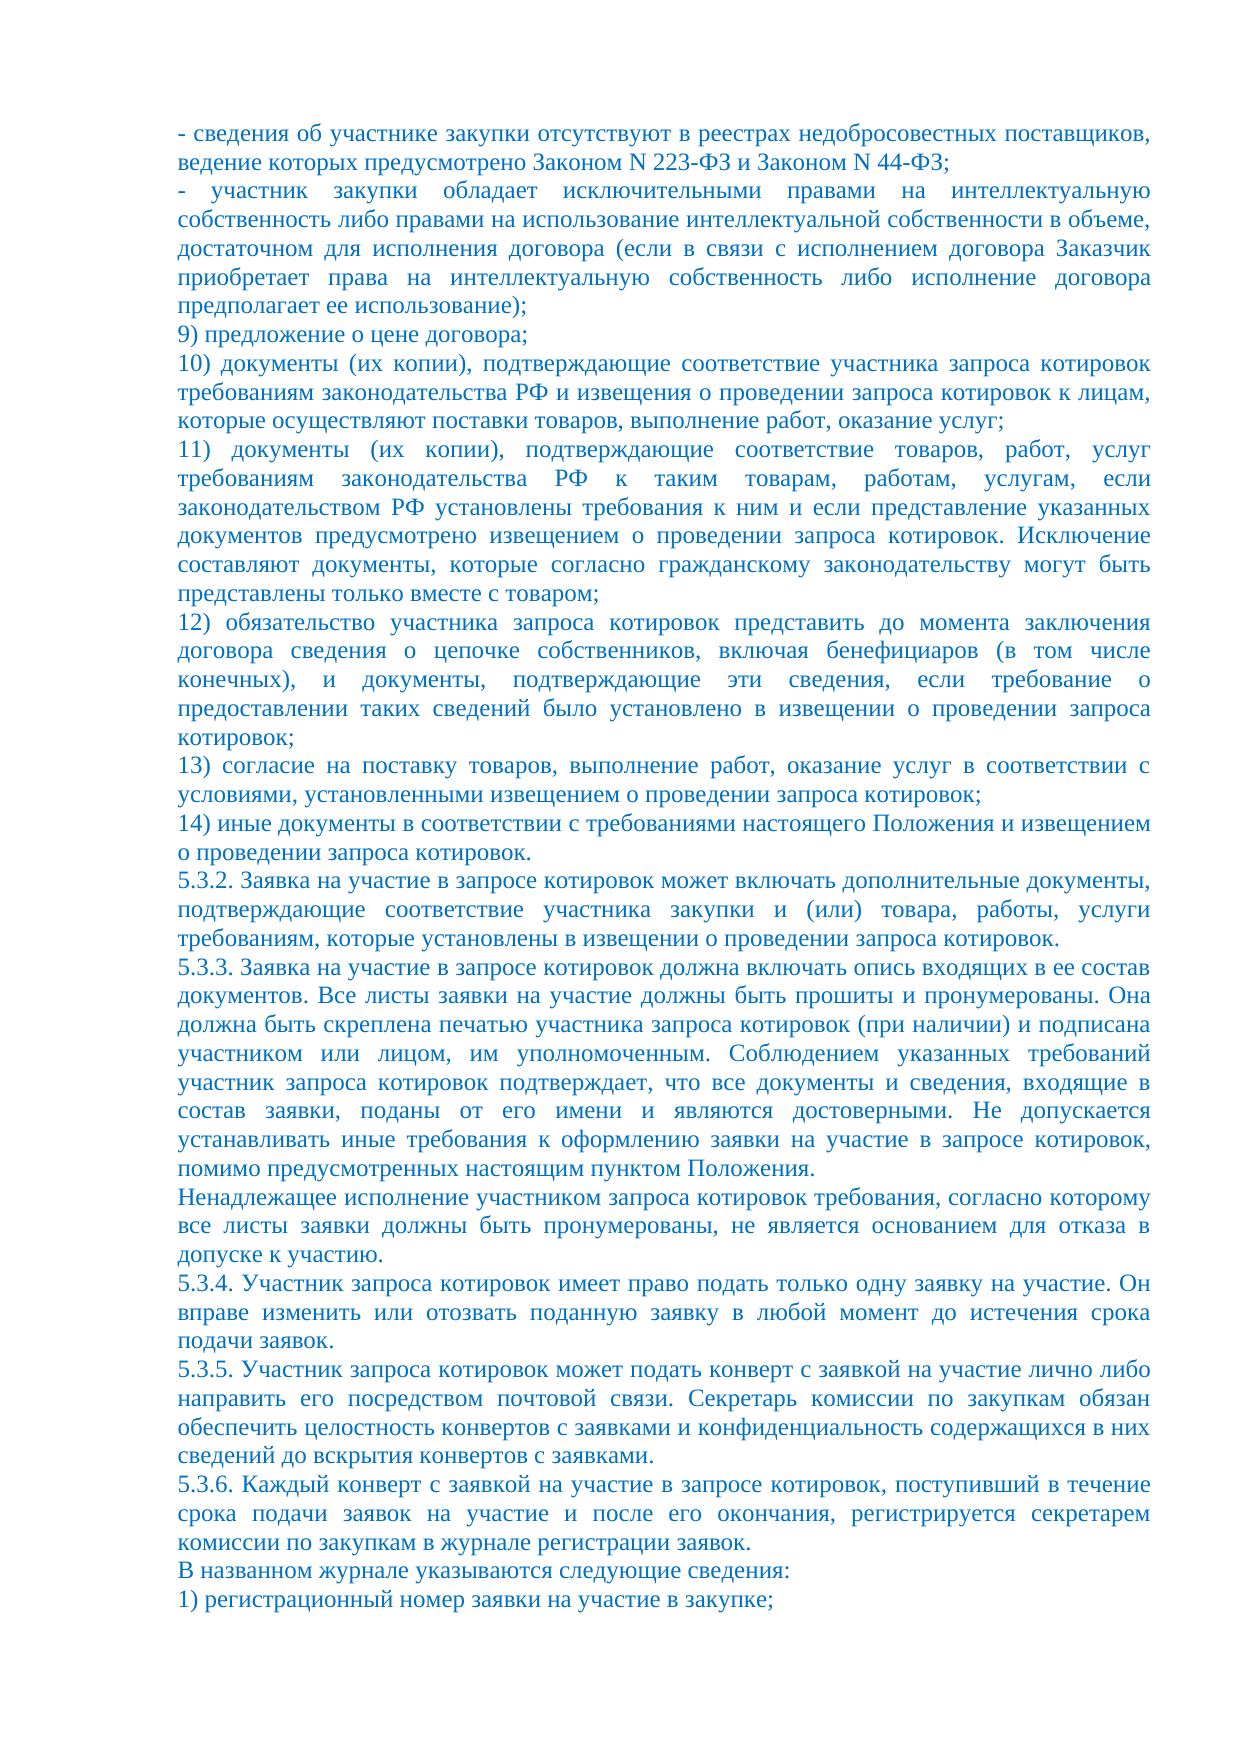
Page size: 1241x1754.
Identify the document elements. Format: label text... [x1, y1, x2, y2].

text 5.3.4. Участник запроса котировок имеет право подать только одну заявку на участие. Он вправе изменить или отозвать поданную заявку в любой момент до истечения срока подачи заявок. [177, 1268, 1152, 1354]
text - участник закупки обладает исключительными правами на интеллектуальную собственность либо правами на использование интеллектуальной собственности в объеме, достаточном для исполнения договора (если в связи с исполнением договора Заказчик приобретает права на интеллектуальную собственность либо исполнение договора предполагает ее использование); [177, 176, 1152, 319]
text 13) согласие на поставку товаров, выполнение работ, оказание услуг в соответствии с условиями, установленными извещением о проведении запроса котировок; [177, 751, 1152, 808]
text 14) иные документы в соответствии с требованиями настоящего Положения и извещением о проведении запроса котировок. [177, 808, 1152, 866]
text 5.3.6. Каждый конверт с заявкой на участие в запросе котировок, поступивший в течение срока подачи заявок на участие и после его окончания, регистрируется секретарем комиссии по закупкам в журнале регистрации заявок. [177, 1469, 1152, 1556]
text 12) обязательство участника запроса котировок представить до момента заключения договора сведения о цепочке собственников, включая бенефициаров (в том числе конечных), и документы, подтверждающие эти сведения, если требование о предоставлении таких сведений было установлено в извещении о проведении запроса котировок; [177, 607, 1152, 751]
text 9) предложение о цене договора; [177, 319, 1152, 348]
text 5.3.3. Заявка на участие в запросе котировок должна включать опись входящих в ее состав документов. Все листы заявки на участие должны быть прошиты и пронумерованы. Она должна быть скреплена печатью участника запроса котировок (при наличии) и подписана участником или лицом, им уполномоченным. Соблюдением указанных требований участник запроса котировок подтверждает, что все документы и сведения, входящие в состав заявки, поданы от его имени и являются достоверными. Не допускается устанавливать иные требования к оформлению заявки на участие в запросе котировок, помимо предусмотренных настоящим пунктом Положения. [177, 952, 1152, 1182]
text Ненадлежащее исполнение участником запроса котировок требования, согласно которому все листы заявки должны быть пронумерованы, не является основанием для отказа в допуске к участию. [177, 1182, 1152, 1268]
text 5.3.5. Участник запроса котировок может подать конверт с заявкой на участие лично либо направить его посредством почтовой связи. Секретарь комиссии по закупкам обязан обеспечить целостность конвертов с заявками и конфиденциальность содержащихся в них сведений до вскрытия конвертов с заявками. [177, 1354, 1152, 1469]
text 1) регистрационный номер заявки на участие в закупке; [177, 1584, 1152, 1613]
text 5.3.2. Заявка на участие в запросе котировок может включать дополнительные документы, подтверждающие соответствие участника закупки и (или) товара, работы, услуги требованиям, которые установлены в извещении о проведении запроса котировок. [177, 866, 1152, 952]
text 10) документы (их копии), подтверждающие соответствие участника запроса котировок требованиям законодательства РФ и извещения о проведении запроса котировок к лицам, которые осуществляют поставки товаров, выполнение работ, оказание услуг; [177, 348, 1152, 434]
text В названном журнале указываются следующие сведения: [177, 1556, 1152, 1584]
text - сведения об участнике закупки отсутствуют в реестрах недобросовестных поставщиков, ведение которых предусмотрено Законом N 223-ФЗ и Законом N 44-ФЗ; [177, 118, 1152, 176]
text 11) документы (их копии), подтверждающие соответствие товаров, работ, услуг требованиям законодательства РФ к таким товарам, работам, услугам, если законодательством РФ установлены требования к ним и если представление указанных документов предусмотрено извещением о проведении запроса котировок. Исключение составляют документы, которые согласно гражданскому законодательству могут быть представлены только вместе с товаром; [177, 434, 1152, 607]
